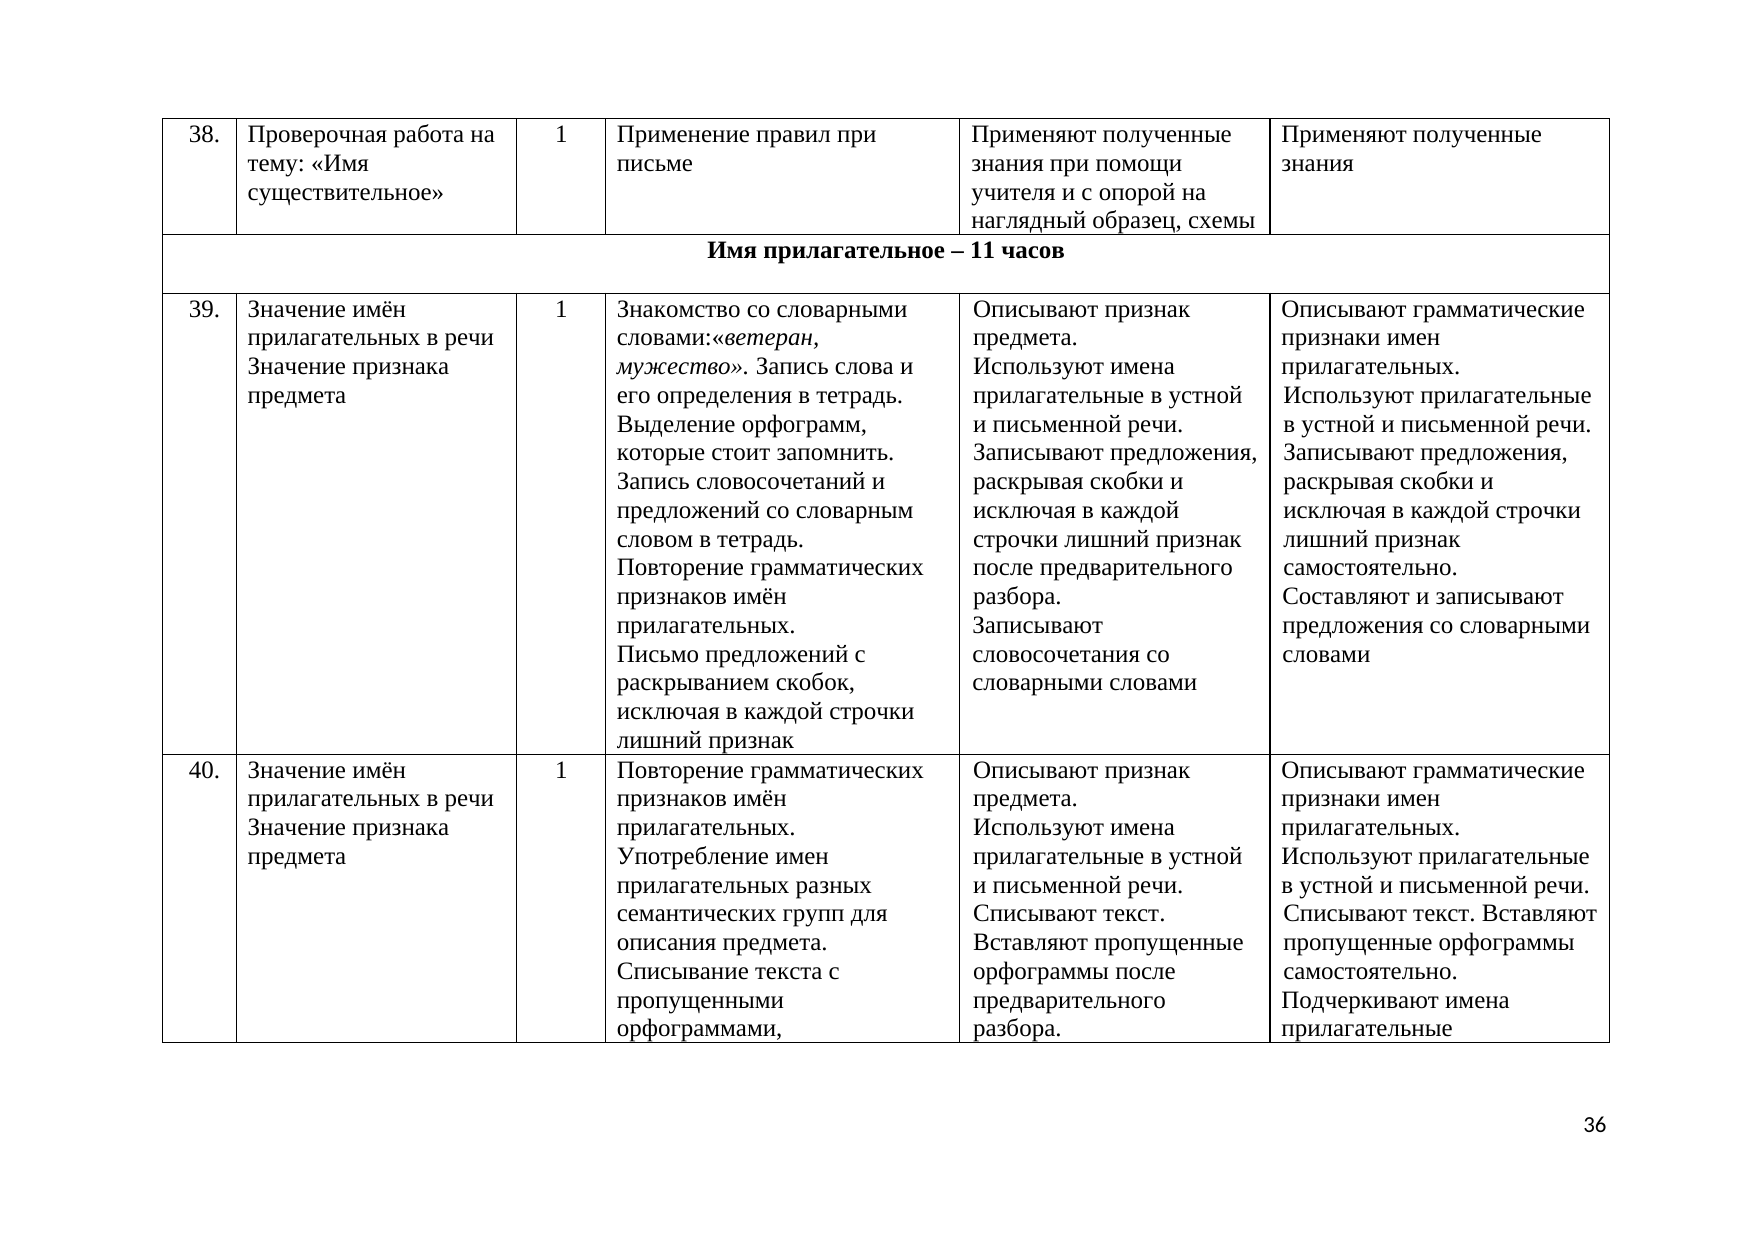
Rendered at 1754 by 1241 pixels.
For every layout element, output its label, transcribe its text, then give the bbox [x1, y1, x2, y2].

table_header Проверочная работа на тему: «Имя существительное» [237, 119, 516, 234]
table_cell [237, 755, 516, 1042]
table_header Применяют полученные знания при помощи учителя и с опорой на наглядный образец, схемы [960, 119, 1269, 234]
table_cell [163, 294, 236, 754]
table_cell Описывают грамматические признаки имен прилагательных. Используют прилагательные в устной и письменной речи. Записывают предложения, раскрывая скобки и исключая в каждой строчки лишний признак самостоятельно. Составляют и записывают предложения со словарными словами [1271, 294, 1609, 754]
table_header Применяют полученные знания [1271, 119, 1609, 234]
table_header Применение правил при письме [606, 119, 959, 234]
table_cell 1 [517, 755, 605, 1042]
table_cell Описывают признак предмета. Используют имена прилагательные в устной и письменной речи. Записывают предложения, раскрывая скобки и исключая в каждой строчки лишний признак после предварительного разбора. Записывают словосочетания со словарными словами [960, 294, 1269, 754]
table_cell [1271, 755, 1609, 1042]
table_cell Знакомство со словарными словами:«ветеран, мужество». Запись слова и его определения в тетрадь. Выделение орфограмм, которые стоит запомнить. Запись словосочетаний и предложений со словарным словом в тетрадь. Повторение грамматических признаков имён прилагательных. Письмо предложений с раскрыванием скобок, исключая в каждой строчки лишний признак [606, 294, 959, 754]
table_cell [163, 755, 236, 1042]
table_cell Имя прилагательное – 11 часов [163, 235, 1609, 293]
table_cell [960, 755, 1269, 1042]
table_header 1 [517, 119, 605, 234]
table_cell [606, 755, 959, 1042]
table_cell 1 [517, 294, 605, 754]
table_cell Значение имён прилагательных в речи Значение признака предмета [237, 294, 516, 754]
table_header [163, 119, 236, 234]
